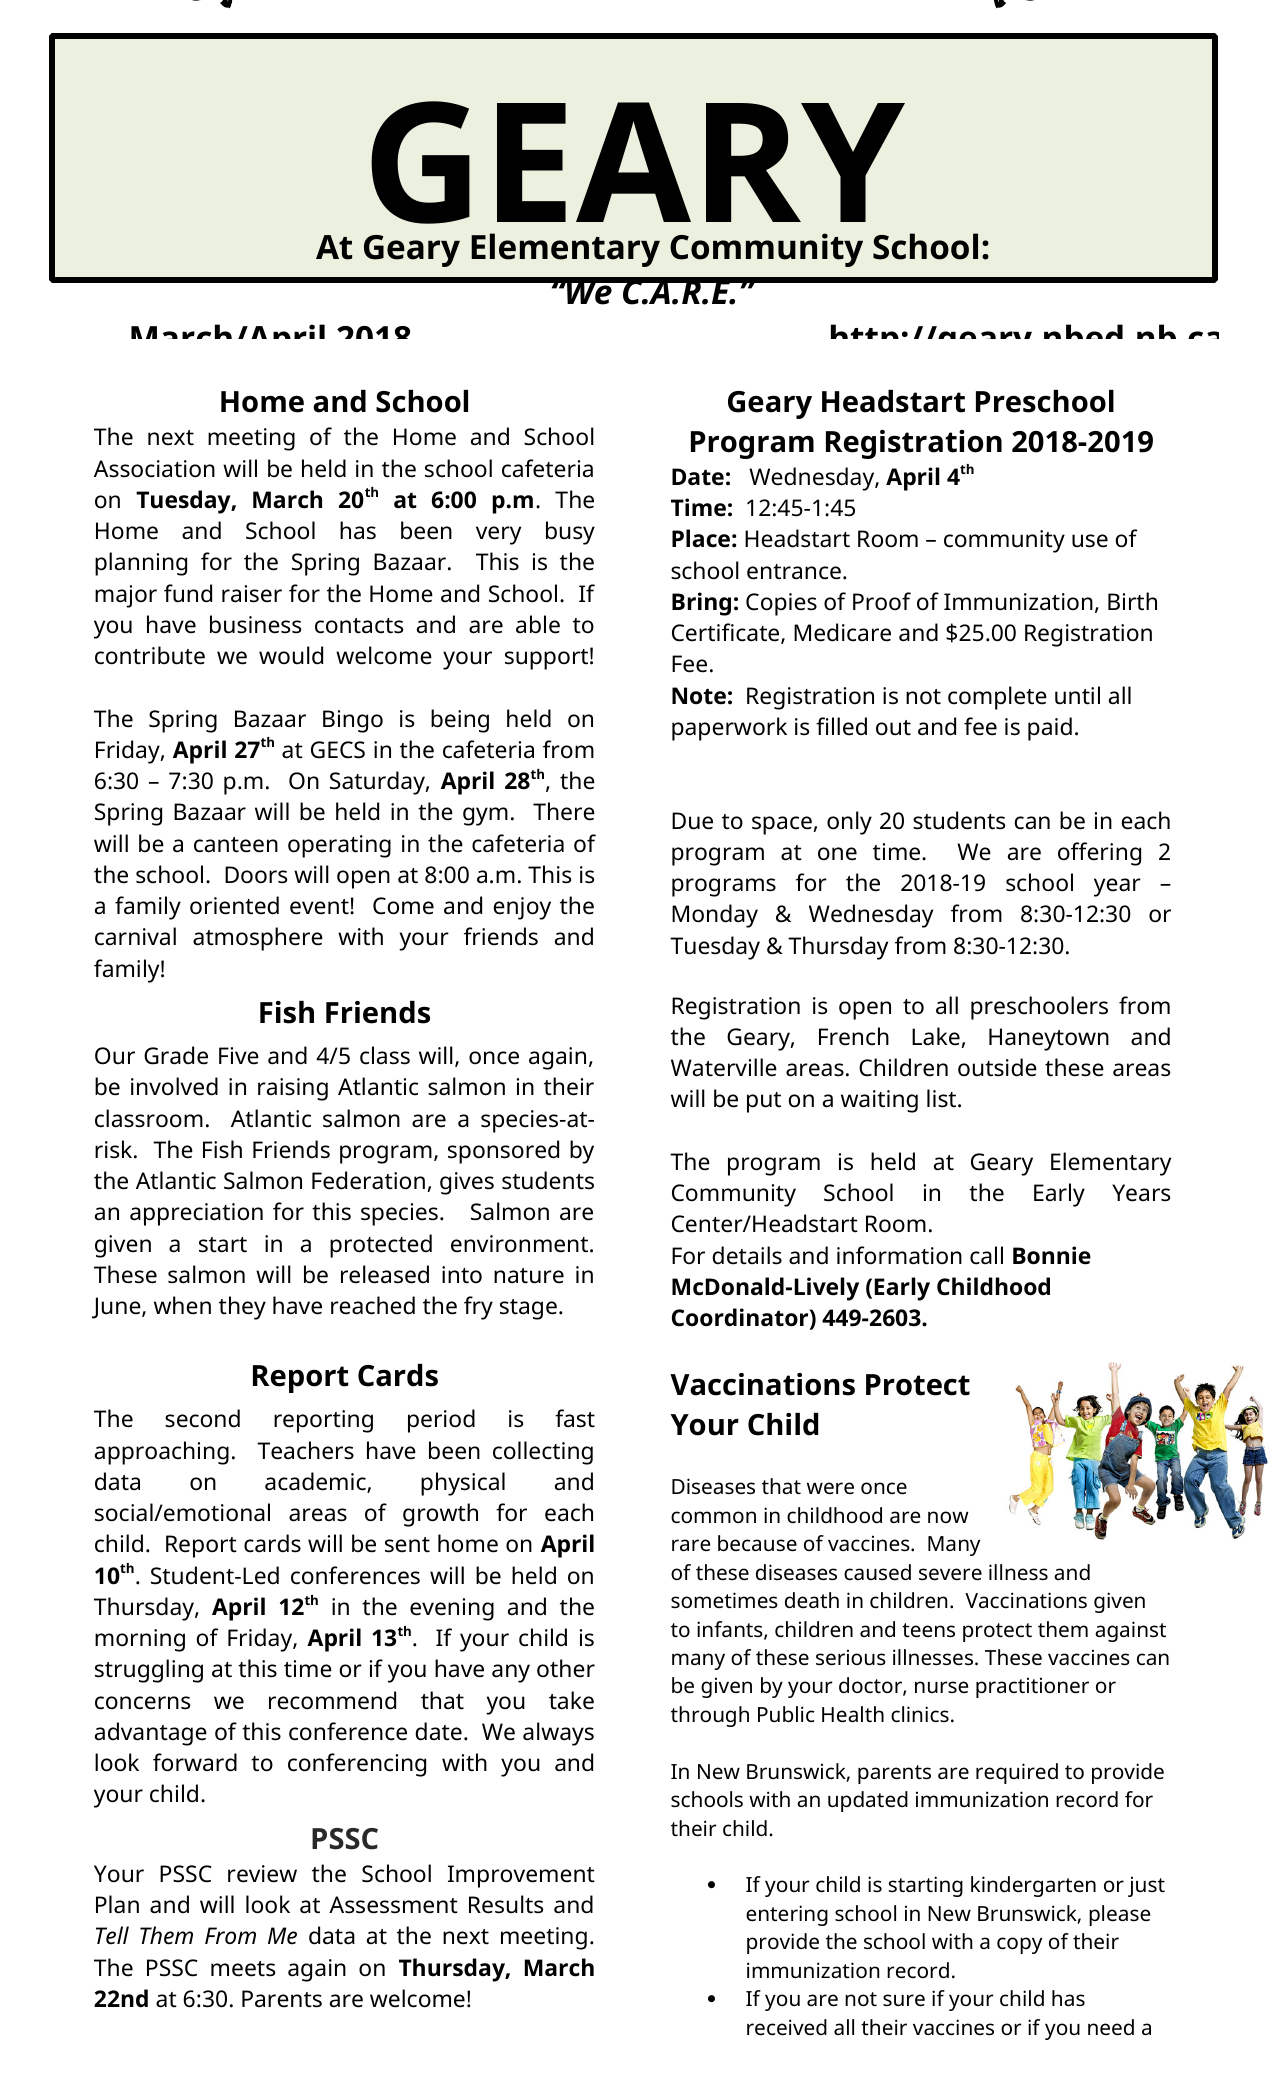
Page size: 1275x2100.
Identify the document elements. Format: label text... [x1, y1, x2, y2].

text PSSC [94, 1818, 595, 1858]
text Your PSSC review the School Improvement Plan and will look at Assessment Results and Tell Them From Me data at the next meeting. The PSSC meets again on Thursday, March 22nd at 6:30. Parents are welcome! [94, 1858, 595, 2014]
text Diseases that were once common in childhood are now rare because of vaccines. Many of these diseases caused severe illness and sometimes death in children. Vaccinations given to infants, children and teens protect them against many of these serious illnesses. These vaccines can be given by your doctor, nurse practitioner or through Public Health clinics. [670, 1472, 1172, 1728]
text Fish Friends [94, 992, 595, 1032]
list If your child is starting kindergarten or just entering school in New Brunswick, please provide the school with a copy of their immunization record. [708, 1871, 1172, 1984]
picture [1000, 1360, 1275, 1543]
text Vaccinations Protect Your Child [670, 1365, 1000, 1444]
text Bring: Copies of Proof of Immunization, Birth Certificate, Medicare and $25.00 Registration Fee. [670, 586, 1172, 680]
text The second reporting period is fast approaching. Teachers have been collecting data on academic, physical and social/emotional areas of growth for each child. Report cards will be sent home on April 10th. Student-Led conferences will be held on Thursday, April 12th in the evening and the morning of Friday, April 13th. If your child is struggling at this time or if you have any other concerns we recommend that you take advantage of this conference date. We always look forward to conferencing with you and your child. [94, 1403, 595, 1810]
text Due to space, only 20 students can be in each program at one time. We are offering 2 programs for the 2018-19 school year – Monday & Wednesday from 8:30-12:30 or Tuesday & Thursday from 8:30-12:30. [670, 805, 1172, 961]
text Note: Registration is not complete until all paperwork is filled out and fee is paid. [670, 680, 1172, 742]
text Date: Wednesday, April 4th [670, 461, 1172, 492]
text The program is held at Geary Elementary Community School in the Early Years Center/Headstart Room. [670, 1146, 1172, 1240]
text Our Grade Five and 4/5 class will, once again, be involved in raising Atlantic salmon in their classroom. Atlantic salmon are a species-at-risk. The Fish Friends program, sponsored by the Atlantic Salmon Federation, gives students an appreciation for this species. Salmon are given a start in a protected environment. These salmon will be released into nature in June, when they have reached the fry stage. [94, 1040, 595, 1321]
text Home and School [94, 283, 595, 421]
text Registration is open to all preschoolers from the Geary, French Lake, Haneytown and Waterville areas. Children outside these areas will be put on a waiting list. [670, 990, 1172, 1115]
text Time: 12:45-1:45 [670, 492, 1172, 523]
text Place: Headstart Room – community use of school entrance. [670, 523, 1172, 586]
text In New Brunswick, parents are required to provide schools with an updated immunization record for their child. [670, 1757, 1172, 1842]
text Report Cards [94, 1355, 595, 1395]
text For details and information call Bonnie McDonald-Lively (Early Childhood Coordinator) 449-2603. [670, 1240, 1172, 1333]
text Geary Headstart Preschool Program Registration 2018-2019 [670, 283, 1172, 461]
text The next meeting of the Home and School Association will be held in the school cafeteria on Tuesday, March 20th at 6:00 p.m. The Home and School has been very busy planning for the Spring Bazaar. This is the major fund raiser for the Home and School. If you have business contacts and are able to contribute we would welcome your support! The Spring Bazaar Bingo is being held on Friday, April 27th at GECS in the cafeteria from 6:30 – 7:30 p.m. On Saturday, April 28th, the Spring Bazaar will be held in the gym. There will be a canteen operating in the cafeteria of the school. Doors will open at 8:00 a.m. This is a family oriented event! Come and enjoy the carnival atmosphere with your friends and family! [94, 421, 595, 984]
